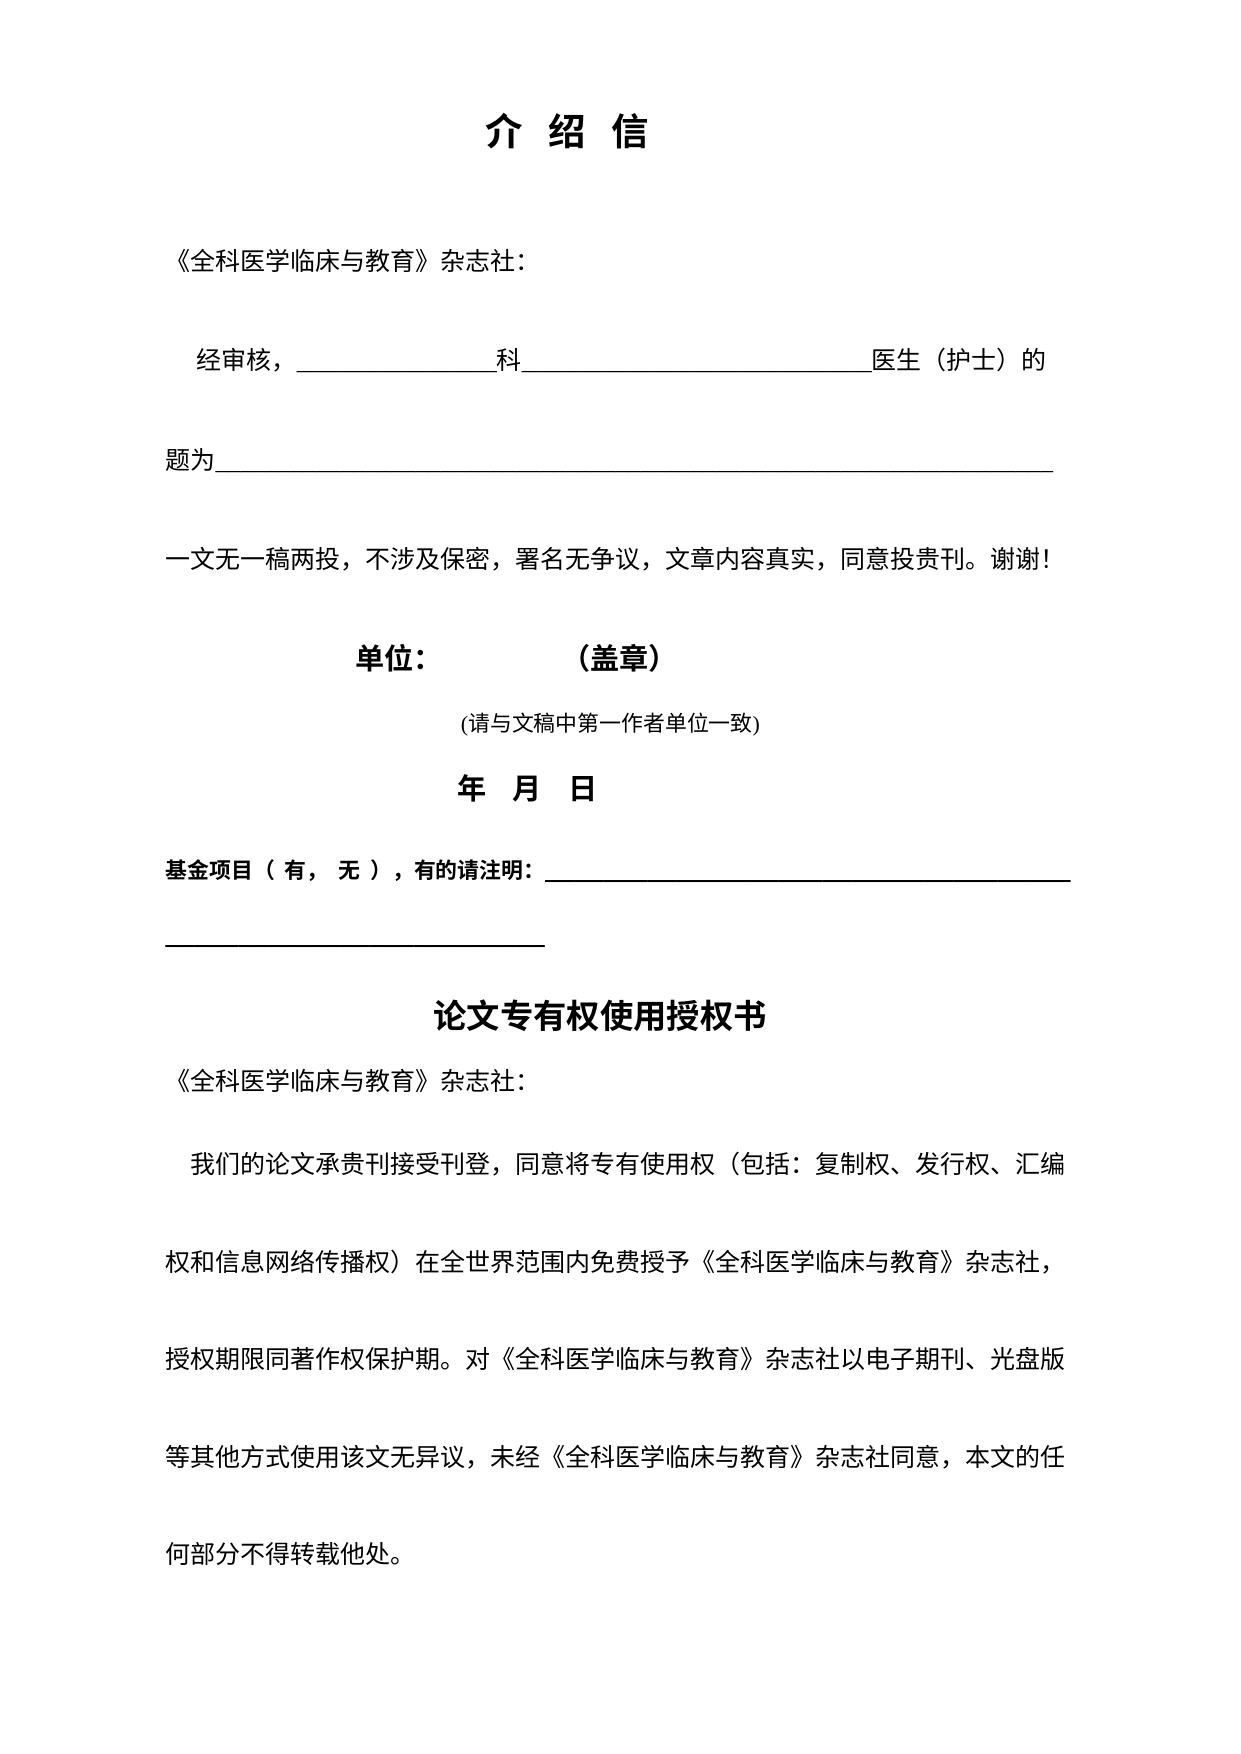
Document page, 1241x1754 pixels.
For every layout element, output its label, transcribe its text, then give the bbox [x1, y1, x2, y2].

text (请与文稿中第一作者单位一致) [165, 706, 1075, 738]
text 介 绍 信 [165, 97, 1075, 162]
text 论文专有权使用授权书 [165, 982, 1075, 1047]
text 《全科医学临床与教育》杂志社： [165, 227, 1075, 292]
text 经审核，________________科____________________________医生（护士）的 [165, 326, 1075, 391]
text 我们的论文承贵刊接受刊登，同意将专有使用权（包括：复制权、发行权、汇编权和信息网络传播权）在全世界范围内免费授予《全科医学临床与教育》杂志社，授权期限同著作权保护期。对《全科医学临床与教育》杂志社以电子期刊、光盘版等其他方式使用该文无异议，未经《全科医学临床与教育》杂志社同意，本文的任何部分不得转载他处。 [165, 1130, 1075, 1585]
text 单位： （盖章） [165, 624, 1075, 689]
text 年 月 日 [165, 754, 1075, 819]
text 《全科医学临床与教育》杂志社： [165, 1047, 1075, 1112]
text 题为___________________________________________________________________ [165, 426, 1075, 491]
text 一文无一稿两投，不涉及保密，署名无争议，文章内容真实，同意投贵刊。谢谢！ [165, 525, 1075, 590]
text 基金项目（ 有， 无 ），有的请注明：______________________________________________________________ [165, 836, 1075, 966]
